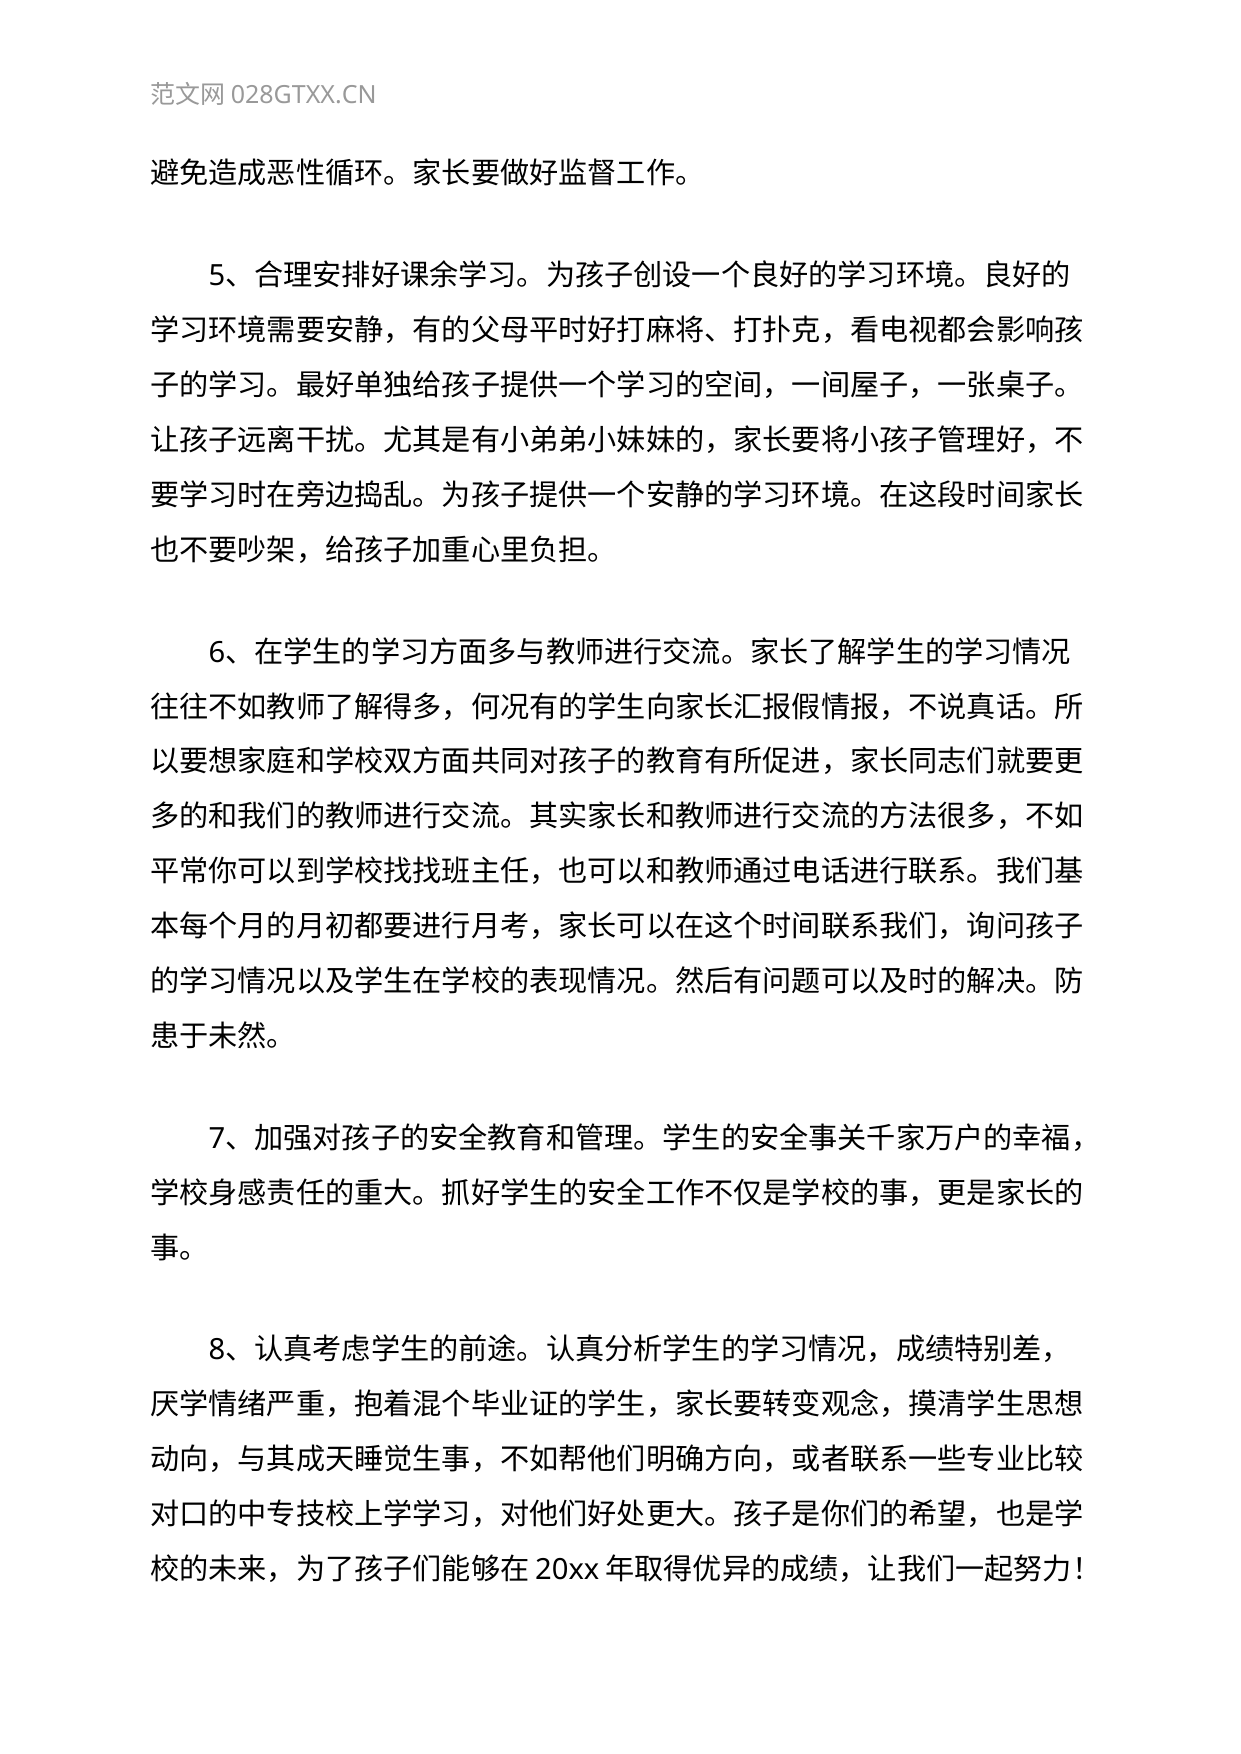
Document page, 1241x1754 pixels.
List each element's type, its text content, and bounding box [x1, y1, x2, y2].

text 6、在学生的学习方面多与教师进行交流。家长了解学生的学习情况往往不如教师了解得多，何况有的学生向家长汇报假情报，不说真话。所以要想家庭和学校双方面共同对孩子的教育有所促进，家长同志们就要更多的和我们的教师进行交流。其实家长和教师进行交流的方法很多，不如平常你可以到学校找找班主任，也可以和教师通过电话进行联系。我们基本每个月的月初都要进行月考，家长可以在这个时间联系我们，询问孩子的学习情况以及学生在学校的表现情况。然后有问题可以及时的解决。防患于未然。 [150, 628, 1090, 1055]
text 8、认真考虑学生的前途。认真分析学生的学习情况，成绩特别差，厌学情绪严重，抱着混个毕业证的学生，家长要转变观念，摸清学生思想动向，与其成天睡觉生事，不如帮他们明确方向，或者联系一些专业比较对口的中专技校上学学习，对他们好处更大。孩子是你们的希望，也是学校的未来，为了孩子们能够在20xx年取得优异的成绩，让我们一起努力！ [150, 1326, 1090, 1588]
text 7、加强对孩子的安全教育和管理。学生的安全事关千家万户的幸福，学校身感责任的重大。抓好学生的安全工作不仅是学校的事，更是家长的事。 [150, 1114, 1090, 1266]
text 5、合理安排好课余学习。为孩子创设一个良好的学习环境。良好的学习环境需要安静，有的父母平时好打麻将、打扑克，看电视都会影响孩子的学习。最好单独给孩子提供一个学习的空间，一间屋子，一张桌子。让孩子远离干扰。尤其是有小弟弟小妹妹的，家长要将小孩子管理好，不要学习时在旁边捣乱。为孩子提供一个安静的学习环境。在这段时间家长也不要吵架，给孩子加重心里负担。 [150, 252, 1090, 569]
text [150, 150, 1090, 192]
